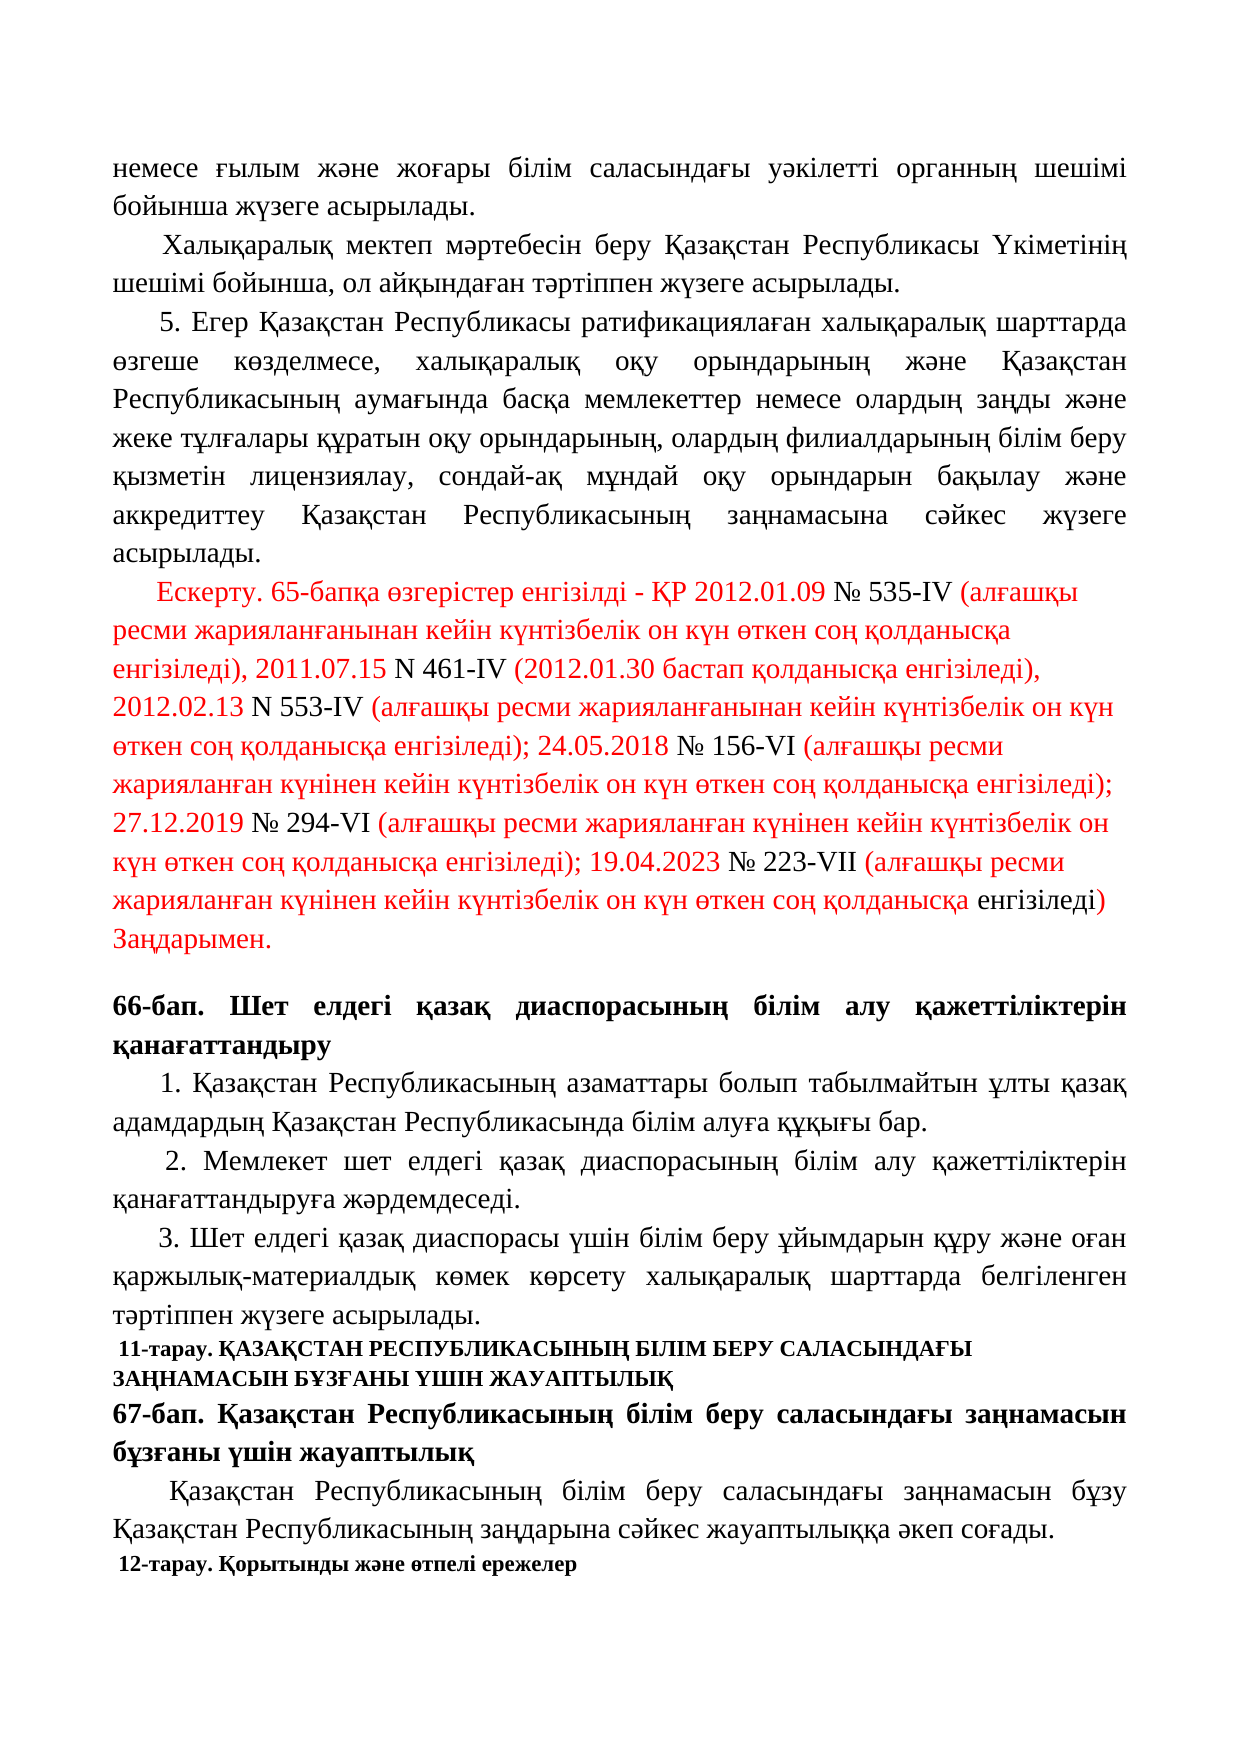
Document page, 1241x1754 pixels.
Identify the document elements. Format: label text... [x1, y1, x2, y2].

text Халықаралық мектеп мәртебесін беру Қазақстан Республикасы Үкіметінің шешімі бойынша, ол айқындаған тәртіппен жүзеге асырылады. [112, 227, 1128, 299]
text Қазақстан Республикасының білім беру саласындағы заңнамасын бұзу Қазақстан Республикасының заңдарына сәйкес жауаптылыққа әкеп соғады. [112, 1473, 1128, 1545]
text 3. Шет елдегі қазақ диаспорасы үшін білім беру ұйымдарын құру және оған қаржылық-материалдық көмек көрсету халықаралық шарттарда белгіленген тәртіппен жүзеге асырылады. [112, 1220, 1128, 1330]
text 66-бап. Шет елдегі қазақ диаспорасының білім алу қажеттіліктерін қанағаттандыру [112, 988, 1128, 1061]
text 11-тарау. ҚАЗАҚСТАН РЕСПУБЛИКАСЫНЫҢ БІЛІМ БЕРУ САЛАСЫНДАҒЫ ЗАҢНАМАСЫН БҰЗҒАНЫ ҮШІН ЖАУАПТЫЛЫҚ [112, 1335, 1128, 1392]
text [112, 150, 1128, 222]
text Ескерту. 65-бапқа өзгерістер енгізілді - ҚР 2012.01.09 № 535-IV (алғашқы ресми жарияланғанынан кейін күнтізбелік он күн өткен соң қолданысқа енгізіледі), 2011.07.15 N 461-IV (2012.01.30 бастап қолданысқа енгізіледі), 2012.02.13 N 553-IV (алғашқы ресми жарияланғанынан кейін күнтізбелік он күн өткен соң қолданысқа енгізіледі); 24.05.2018 № 156-VI (алғашқы ресми жарияланған күнінен кейін күнтізбелік он күн өткен соң қолданысқа енгізіледі); 27.12.2019 № 294-VІ (алғашқы ресми жарияланған күнінен кейін күнтізбелік он күн өткен соң қолданысқа енгізіледі); 19.04.2023 № 223-VII (алғашқы ресми жарияланған күнінен кейін күнтізбелік он күн өткен соң қолданысқа енгізіледі) Заңдарымен. [112, 574, 1128, 984]
text 12-тарау. Қорытынды және өтпелі ережелер [112, 1550, 1128, 1576]
text 5. Егер Қазақстан Республикасы ратификациялаған халықаралық шарттарда өзгеше көзделмесе, халықаралық оқу орындарының және Қазақстан Республикасының аумағында басқа мемлекеттер немесе олардың заңды және жеке тұлғалары құратын оқу орындарының, олардың филиалдарының білім беру қызметін лицензиялау, сондай-ақ мұндай оқу орындарын бақылау және аккредиттеу Қазақстан Республикасының заңнамасына сәйкес жүзеге асырылады. [112, 304, 1128, 569]
text 1. Қазақстан Республикасының азаматтары болып табылмайтын ұлты қазақ адамдардың Қазақстан Республикасында білім алуға құқығы бар. [112, 1066, 1128, 1138]
text 67-бап. Қазақстан Республикасының білім беру саласындағы заңнамасын бұзғаны үшін жауаптылық [112, 1396, 1128, 1468]
text 2. Мемлекет шет елдегі қазақ диаспорасының білім алу қажеттіліктерін қанағаттандыруға жәрдемдеседі. [112, 1143, 1128, 1215]
